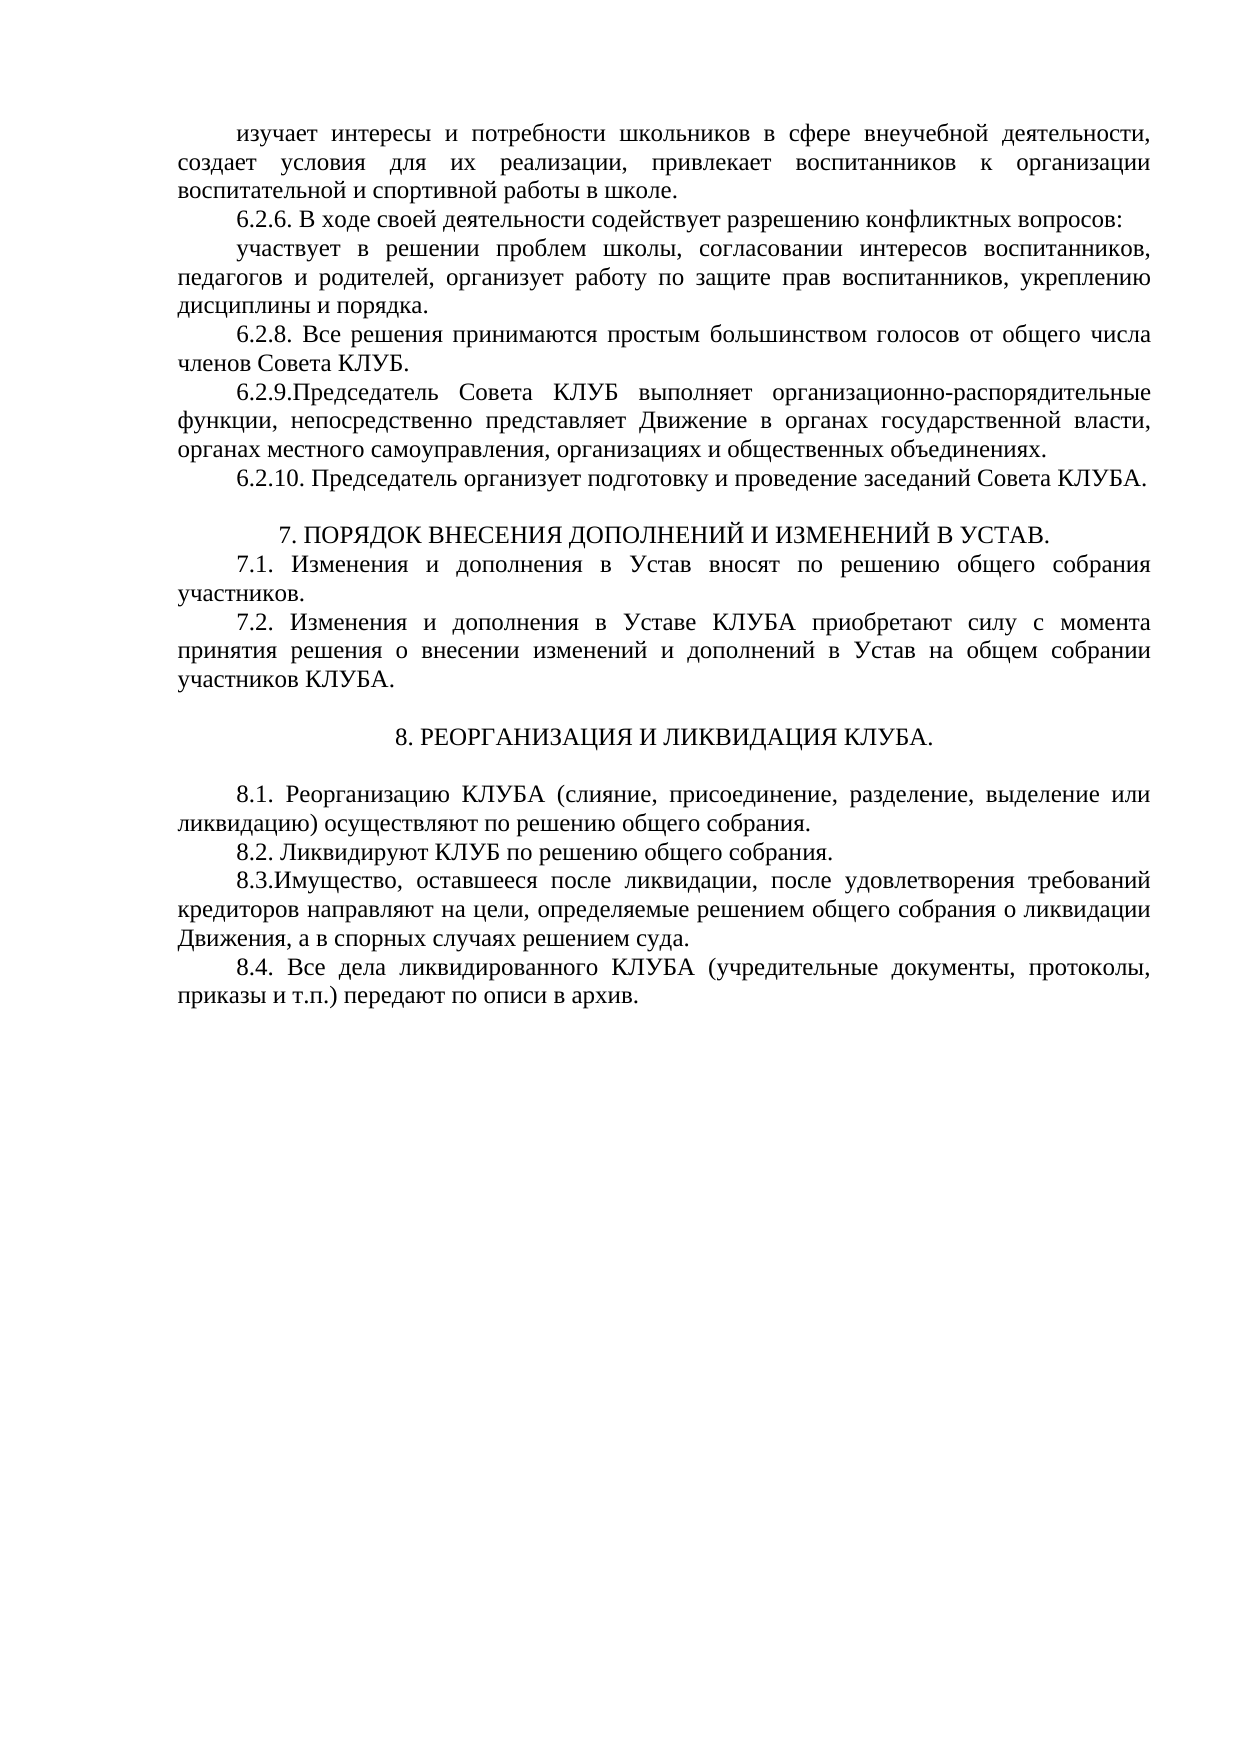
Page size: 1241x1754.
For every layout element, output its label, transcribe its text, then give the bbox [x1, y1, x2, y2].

text 8. РЕОРГАНИЗАЦИЯ И ЛИКВИДАЦИЯ КЛУБА. [177, 722, 1152, 751]
text изучает интересы и потребности школьников в сфере внеучебной деятельности, создает условия для их реализации, привлекает воспитанников к организации воспитательной и спортивной работы в школе. [177, 118, 1152, 204]
text 8.3.Имущество, оставшееся после ликвидации, после удовлетворения требований кредиторов направляют на цели, определяемые решением общего собрания о ликвидации Движения, а в спорных случаях решением суда. [177, 866, 1152, 952]
text 6.2.6. В ходе своей деятельности содействует разрешению конфликтных вопросов: [177, 204, 1152, 233]
text 6.2.8. Все решения принимаются простым большинством голосов от общего числа членов Совета КЛУБ. [177, 319, 1152, 377]
text 7.1. Изменения и дополнения в Устав вносят по решению общего собрания участников. [177, 549, 1152, 607]
text 6.2.9.Председатель Совета КЛУБ выполняет организационно-распорядительные функции, непосредственно представляет Движение в органах государственной власти, органах местного самоуправления, организациях и общественных объединениях. [177, 377, 1152, 463]
text 8.1. Реорганизацию КЛУБА (слияние, присоединение, разделение, выделение или ликвидацию) осуществляют по решению общего собрания. [177, 779, 1152, 837]
text 7. ПОРЯДОК ВНЕСЕНИЯ ДОПОЛНЕНИЙ И ИЗМЕНЕНИЙ В УСТАВ. [177, 521, 1152, 549]
text участвует в решении проблем школы, согласовании интересов воспитанников, педагогов и родителей, организует работу по защите прав воспитанников, укреплению дисциплины и порядка. [177, 233, 1152, 319]
text 6.2.10. Председатель организует подготовку и проведение заседаний Совета КЛУБА. [177, 463, 1152, 492]
text 8.4. Все дела ликвидированного КЛУБА (учредительные документы, протоколы, приказы и т.п.) передают по описи в архив. [177, 952, 1152, 1009]
text 8.2. Ликвидируют КЛУБ по решению общего собрания. [177, 837, 1152, 866]
text 7.2. Изменения и дополнения в Уставе КЛУБА приобретают силу с момента принятия решения о внесении изменений и дополнений в Устав на общем собрании участников КЛУБА. [177, 607, 1152, 693]
